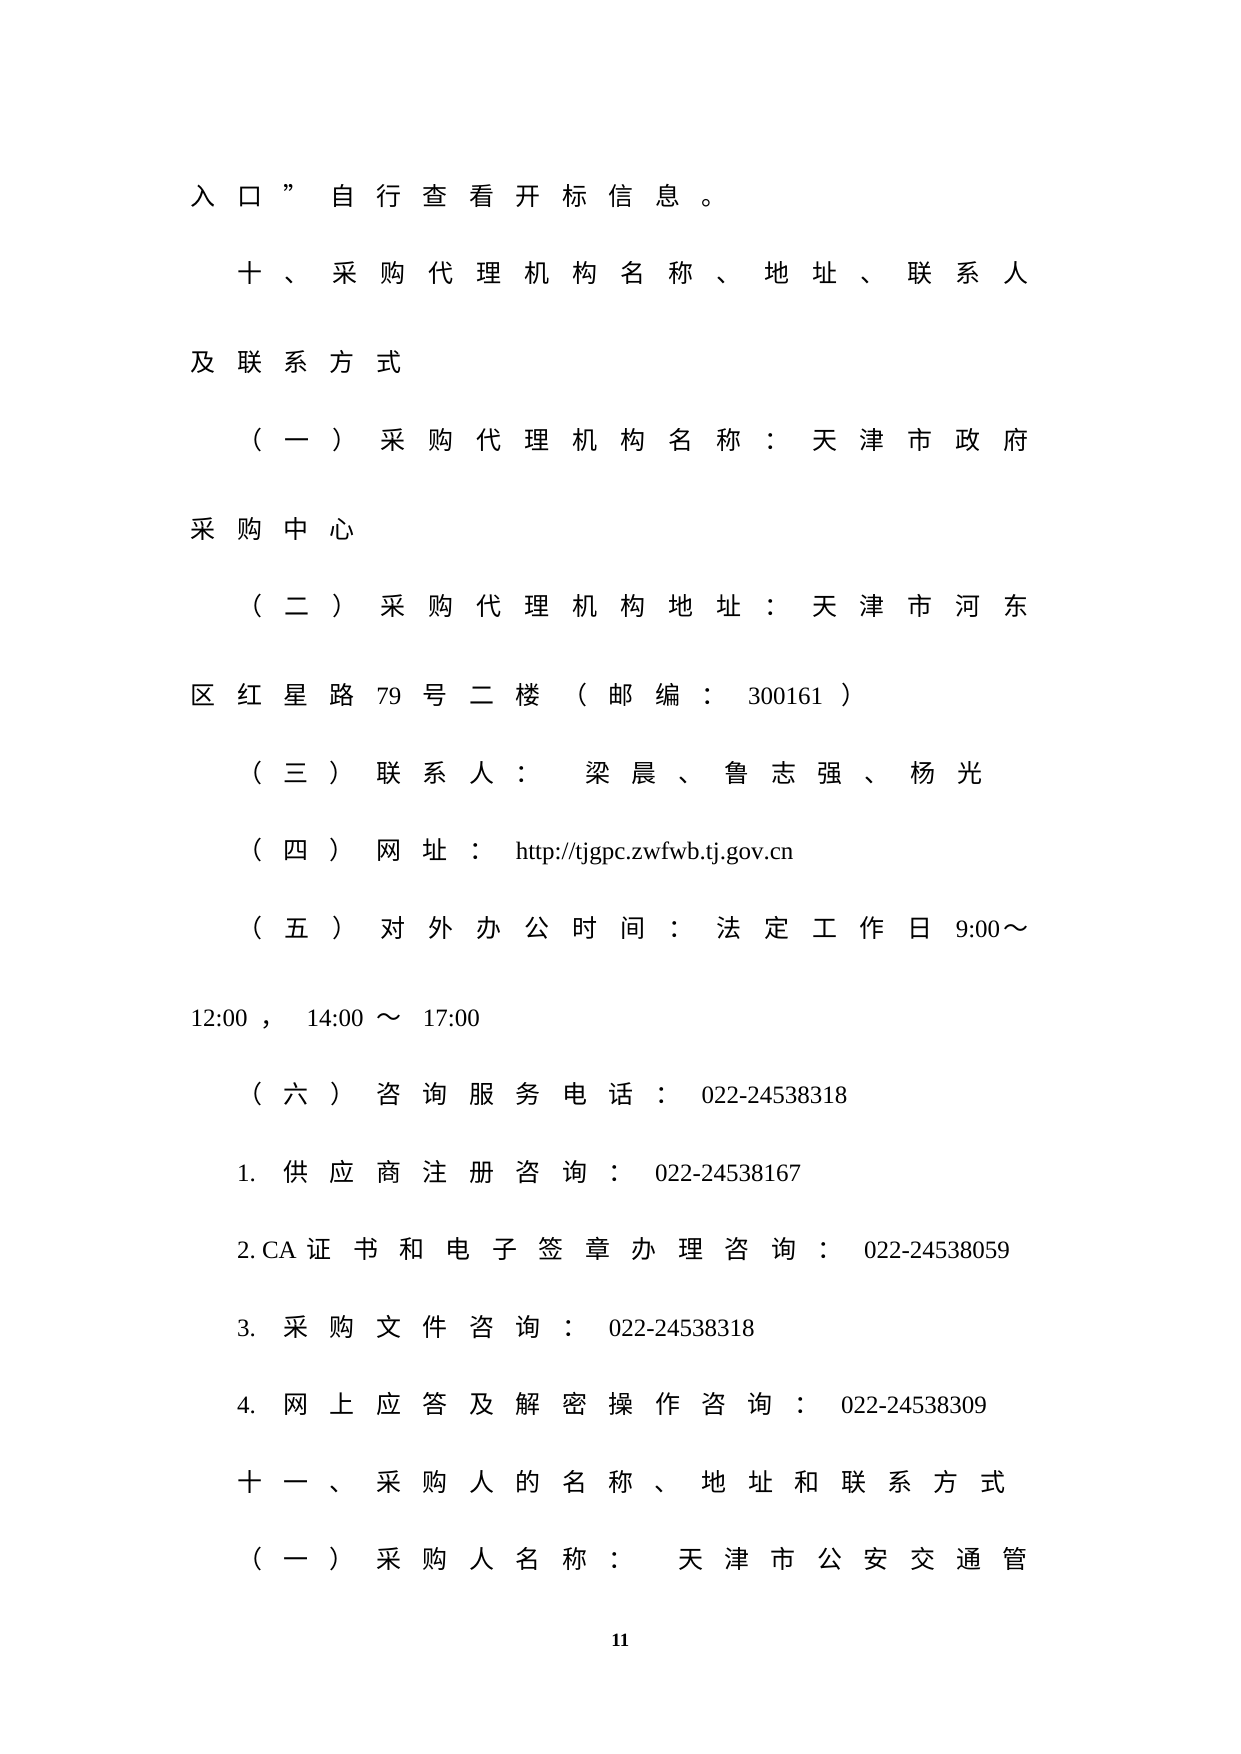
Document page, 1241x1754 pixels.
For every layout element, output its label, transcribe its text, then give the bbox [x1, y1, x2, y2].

text 十、采购代理机构名称、地址、联系人及联系方式 [190, 242, 1050, 390]
text （五）对外办公时间：法定工作日9:00～12:00，14:00～17:00 [190, 897, 1050, 1045]
text （一）采购代理机构名称：天津市政府采购中心 [190, 408, 1050, 557]
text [190, 164, 1050, 224]
text 3. 采购文件咨询：022-24538318 [190, 1296, 1050, 1355]
text （三）联系人： 梁晨、鲁志强、杨光 [190, 742, 1050, 801]
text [190, 1528, 1050, 1588]
text （六）咨询服务电话：022-24538318 [190, 1063, 1050, 1123]
text （二）采购代理机构地址：天津市河东区红星路79号二楼（邮编：300161） [190, 575, 1050, 723]
text 2. CA证书和电子签章办理咨询：022-24538059 [190, 1218, 1050, 1278]
text 1. 供应商注册咨询：022-24538167 [190, 1141, 1050, 1200]
text （四）网址：http://tjgpc.zwfwb.tj.gov.cn [190, 819, 1050, 878]
text 十一、采购人的名称、地址和联系方式 [190, 1451, 1050, 1510]
text 4. 网上应答及解密操作咨询：022-24538309 [190, 1373, 1050, 1433]
